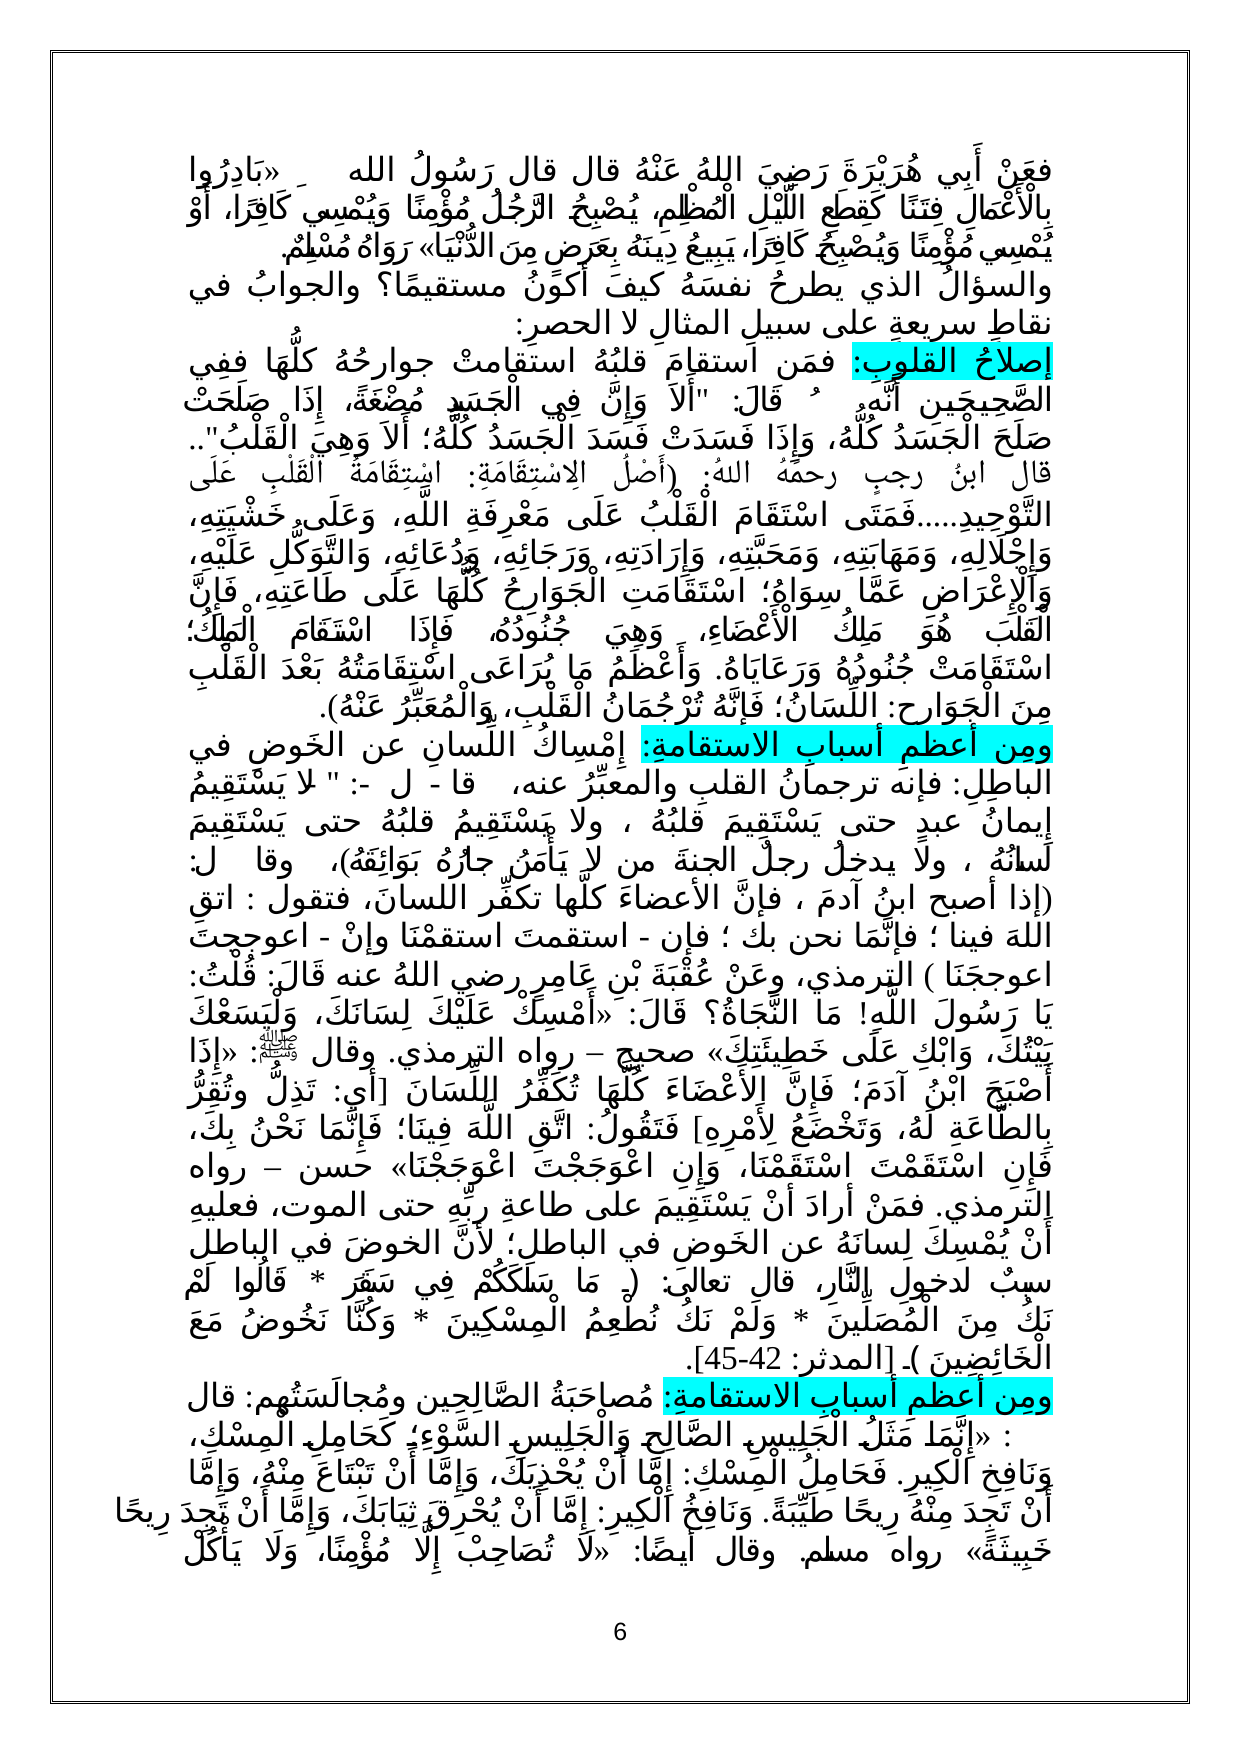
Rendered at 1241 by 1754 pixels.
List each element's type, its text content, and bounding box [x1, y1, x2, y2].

text إصلاحُ القلوبِ: فمَن استقامَ قلبُهُ استقامتْ جوارحُهُ كلُّهَا ففِي الصَّحِيحَينِ أَنَّهُ ﷺ قَالَ: "أَلاَ وَإِنَّ فِي الْجَسَدِ مُضْغَةً، إِذَا صَلَحَتْ صَلَحَ الْجَسَدُ كُلُّهُ، وَإِذَا فَسَدَتْ فَسَدَ الْجَسَدُ كُلُّهُ؛ أَلاَ وَهِيَ الْقَلْبُ".. قال ابنُ رجبٍ رحمَهُ اللهُ: (أَصْلُ الِاسْتِقَامَةِ: اسْتِقَامَةُ الْقَلْبِ عَلَى التَّوْحِيدِ.....فَمَتَى اسْتَقَامَ الْقَلْبُ عَلَى مَعْرِفَةِ اللَّهِ، وَعَلَى خَشْيَتِهِ، وَإِجْلَالِهِ، وَمَهَابَتِهِ، وَمَحَبَّتِهِ، وَإِرَادَتِهِ، وَرَجَائِهِ، وَدُعَائِهِ، وَالتَّوَكُّلِ عَلَيْهِ، وَالْإِعْرَاضِ عَمَّا سِوَاهُ؛ اسْتَقَامَتِ الْجَوَارِحُ كُلُّهَا عَلَى طَاعَتِهِ، فَإِنَّ الْقَلْبَ هُوَ مَلِكُ الْأَعْضَاءِ، وَهِيَ جُنُودُهُ، فَإِذَا اسْتَقَامَ الْمَلِكُ؛ اسْتَقَامَتْ جُنُودُهُ وَرَعَايَاهُ. وَأَعْظَمُ مَا يُرَاعَى اسْتِقَامَتُهُ بَعْدَ الْقَلْبِ مِنَ الْجَوَارِحِ: اللِّسَانُ؛ فَإِنَّهُ تُرْجُمَانُ الْقَلْبِ، وَالْمُعَبِّرُ عَنْهُ). [187, 342, 1053, 725]
text والسؤالُ الذي يطرحُ نفسَهُ كيفَ أكونُ مستقيمًا؟ والجوابُ في نقاطٍ سريعةٍ على سبيلِ المثالِ لا الحصرِ: [187, 265, 1053, 342]
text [187, 150, 1053, 265]
text ومِن أعظمِ أسبابِ الاستقامةِ: إِمْسِاكُ اللِّسانِ عن الخَوضِ في الباطِلِ: فإنه ترجمانُ القلبِ والمعبِّرُ عنه، قال -ﷺ-: " - لا يَسْتَقِيمُ إِيمانُ عبدٍ حتى يَسْتَقِيمَ قلبُهُ ، ولا يَسْتَقِيمُ قلبُهُ حتى يَسْتَقِيمَ لسانُهُ ، ولا يدخلُ رجلٌ الجنةَ من لا يَأْمَنُ جارُهُ بَوَائِقَهُ)، وقال ﷺ: (إذا أصبح ابنُ آدمَ ، فإنَّ الأعضاءَ كلَّها تكفِّر اللسانَ، فتقول : اتقِ اللهَ فينا ؛ فإنَّمَا نحن بك ؛ فإن - استقمتَ استقمْنَا وإنْ - اعوججتَ اعوججَنَا ) الترمذي، وعَنْ عُقْبَةَ بْنِ عَامِرٍ رضي اللهُ عنه قَالَ: قُلْتُ: يَا رَسُولَ اللَّهِ! مَا النَّجَاةُ؟ قَالَ: «أَمْسِكْ عَلَيْكَ لِسَانَكَ، وَلْيَسَعْكَ بَيْتُكَ، وَابْكِ عَلَى خَطِيئَتِكَ» صحيح – رواه الترمذي. وقال ﷺ: «إِذَا أَصْبَحَ ابْنُ آدَمَ؛ فَإِنَّ الأَعْضَاءَ كُلَّهَا تُكَفِّرُ اللِّسَانَ [أي: تَذِلُّ وتُقِرُّ بِالطَّاعَةِ لَهُ، وَتَخْضَعُ لِأَمْرِهِ] فَتَقُولُ: اتَّقِ اللَّهَ فِينَا؛ فَإِنَّمَا نَحْنُ بِكَ، فَإِنِ اسْتَقَمْتَ اسْتَقَمْنَا، وَإِنِ اعْوَجَجْتَ اعْوَجَجْنَا» حسن – رواه الترمذي. فمَنْ أرادَ أنْ يَسْتَقِيمَ على طاعةِ ربِّهِ حتى الموت، فعليهِ أَنْ يُمْسِكَ لِسانَهُ عن الخَوضِ في الباطل؛ لأنَّ الخوضَ في الباطل سببٌ لدخولِ النَّارِ، قال تعالى: ﴿ مَا سَلَكَكُمْ فِي سَقَرَ * قَالُوا لَمْ نَكُ مِنَ الْمُصَلِّينَ * وَلَمْ نَكُ نُطْعِمُ الْمِسْكِينَ * وَكُنَّا نَخُوضُ مَعَ الْخَائِضِينَ ﴾ [المدثر: 42-45]. [187, 725, 1053, 1377]
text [187, 1377, 1053, 1568]
